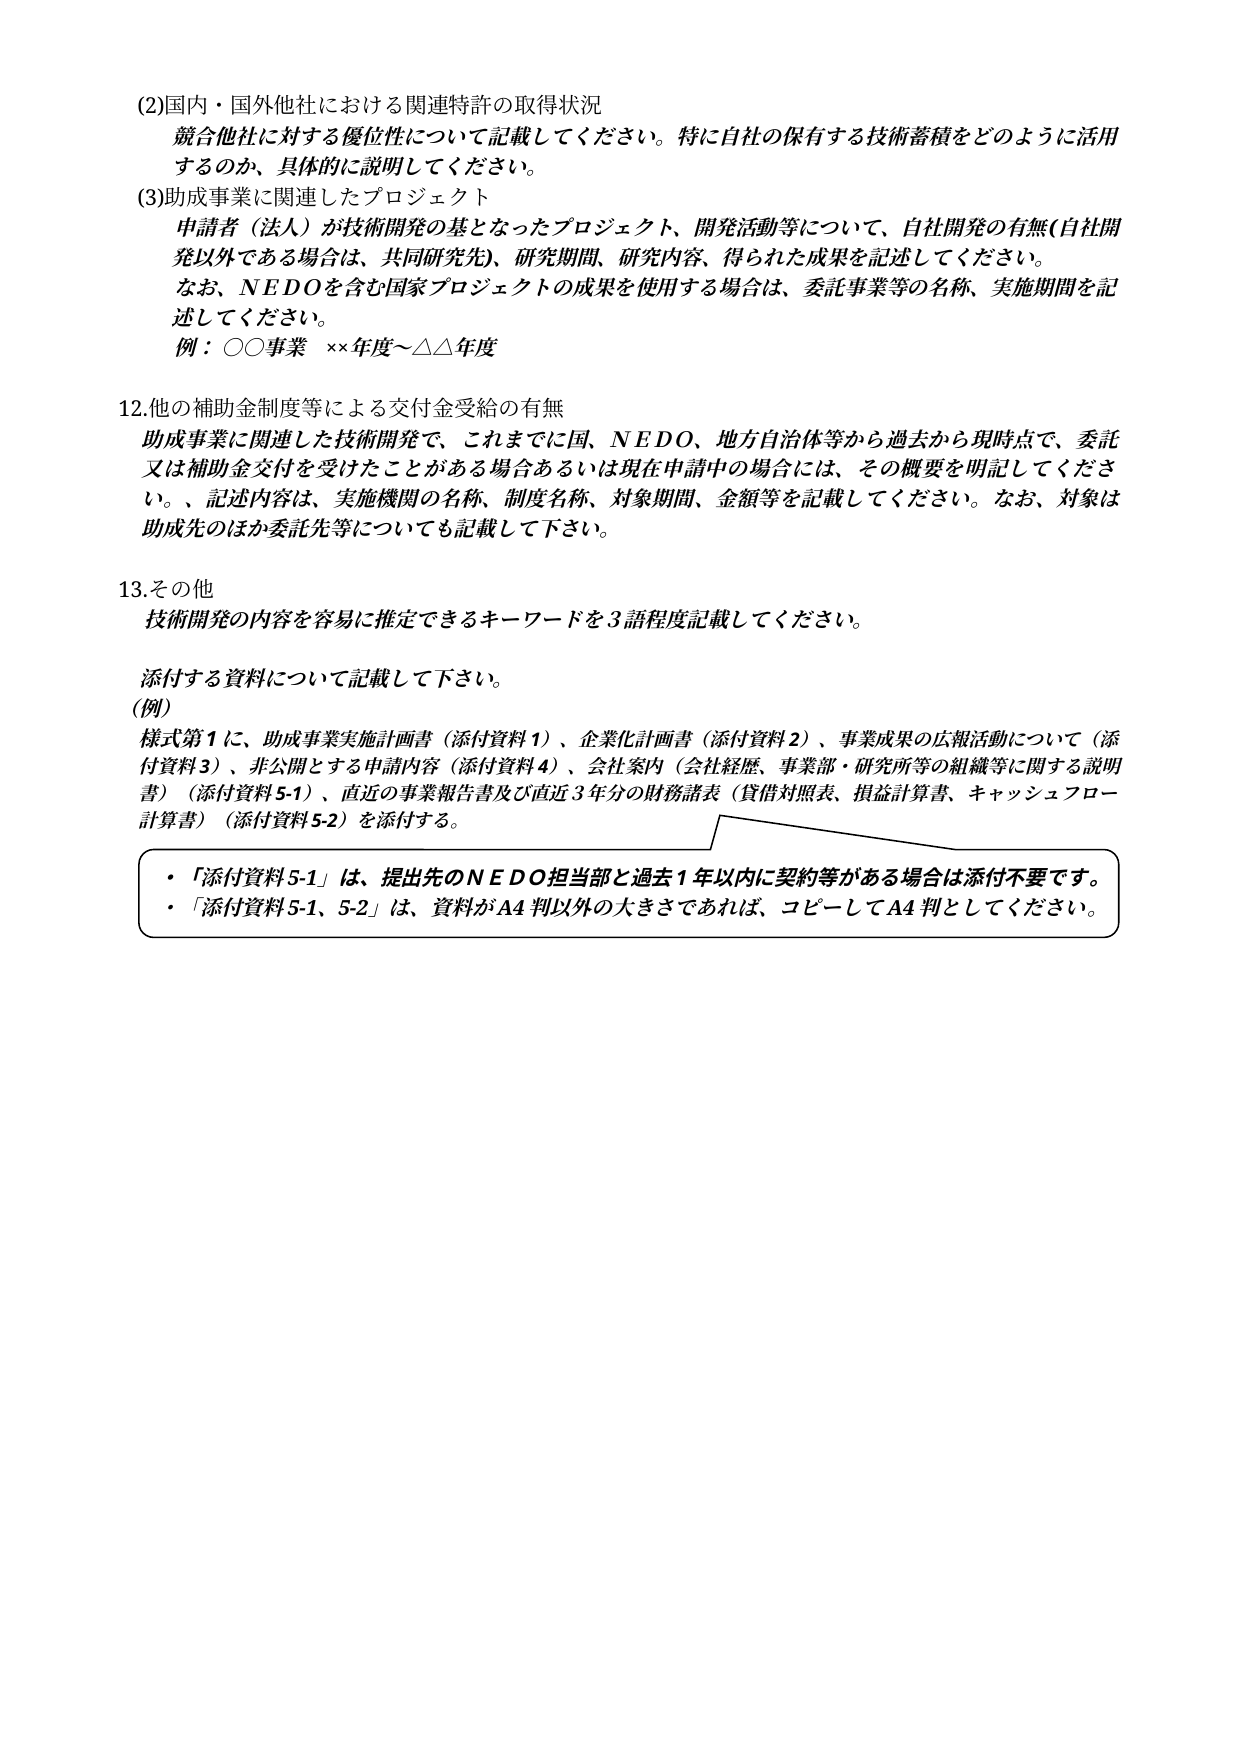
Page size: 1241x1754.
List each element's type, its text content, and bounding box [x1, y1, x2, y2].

text なお、ＮＥＤＯを含む国家プロジェクトの成果を使用する場合は、委託事業等の名称、実施期間を記述してください。 [172, 272, 1122, 332]
text 競合他社に対する優位性について記載してください。特に自社の保有する技術蓄積をどのように活用するのか、具体的に説明してください。 [172, 120, 1122, 180]
text 12.他の補助金制度等による交付金受給の有無 [118, 391, 1122, 423]
text 技術開発の内容を容易に推定できるキーワードを３語程度記載してください。 [144, 604, 1122, 634]
text 13.その他 [118, 572, 1137, 604]
text 添付する資料について記載して下さい。 [118, 662, 1122, 692]
text (3)助成事業に関連したプロジェクト [137, 180, 1122, 212]
text 助成事業に関連した技術開発で、これまでに国、ＮＥＤＯ、地方自治体等から過去から現時点で、委託又は補助金交付を受けたことがある場合あるいは現在申請中の場合には、その概要を明記してください。、記述内容は、実施機関の名称、制度名称、対象期間、金額等を記載してください。なお、対象は助成先のほか委託先等についても記載して下さい。 [142, 423, 1122, 543]
text 例： ○○事業 ××年度～△△年度 [172, 332, 1122, 362]
text 申請者（法人）が技術開発の基となったプロジェクト、開発活動等について、自社開発の有無(自社開発以外である場合は、共同研究先)、研究期間、研究内容、得られた成果を記述してください。 [172, 212, 1122, 272]
text （例） [118, 692, 1122, 722]
text 様式第1に、助成事業実施計画書（添付資料1）、企業化計画書（添付資料2）、事業成果の広報活動について（添付資料3）、非公開とする申請内容（添付資料4）、会社案内（会社経歴、事業部・研究所等の組織等に関する説明書）（添付資料5-1）、直近の事業報告書及び直近３年分の財務諸表（貸借対照表、損益計算書、キャッシュフロー計算書）（添付資料5-2）を添付する。 [138, 722, 1122, 833]
text (2)国内・国外他社における関連特許の取得状況 [137, 89, 1122, 120]
